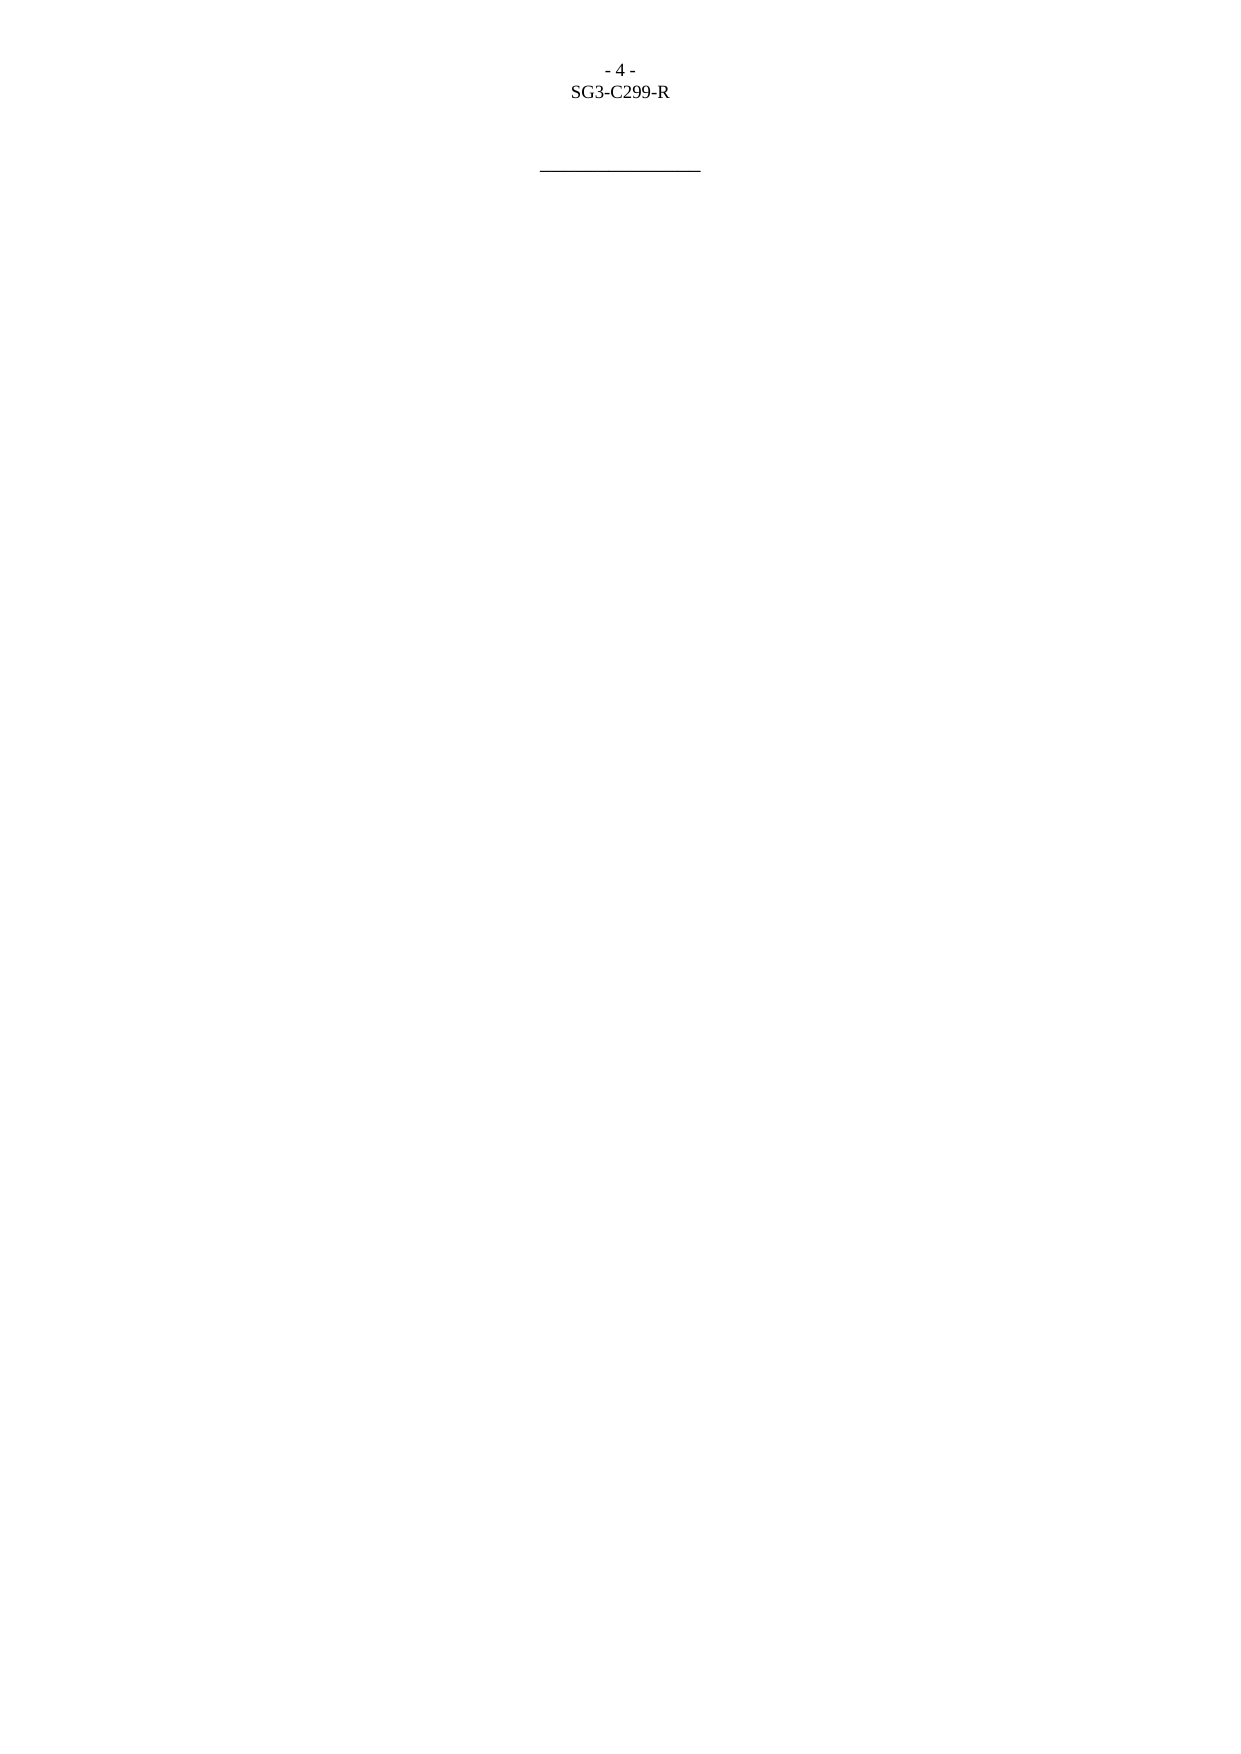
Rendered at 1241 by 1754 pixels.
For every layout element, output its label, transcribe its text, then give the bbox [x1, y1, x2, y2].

text ______________ [118, 148, 1122, 174]
